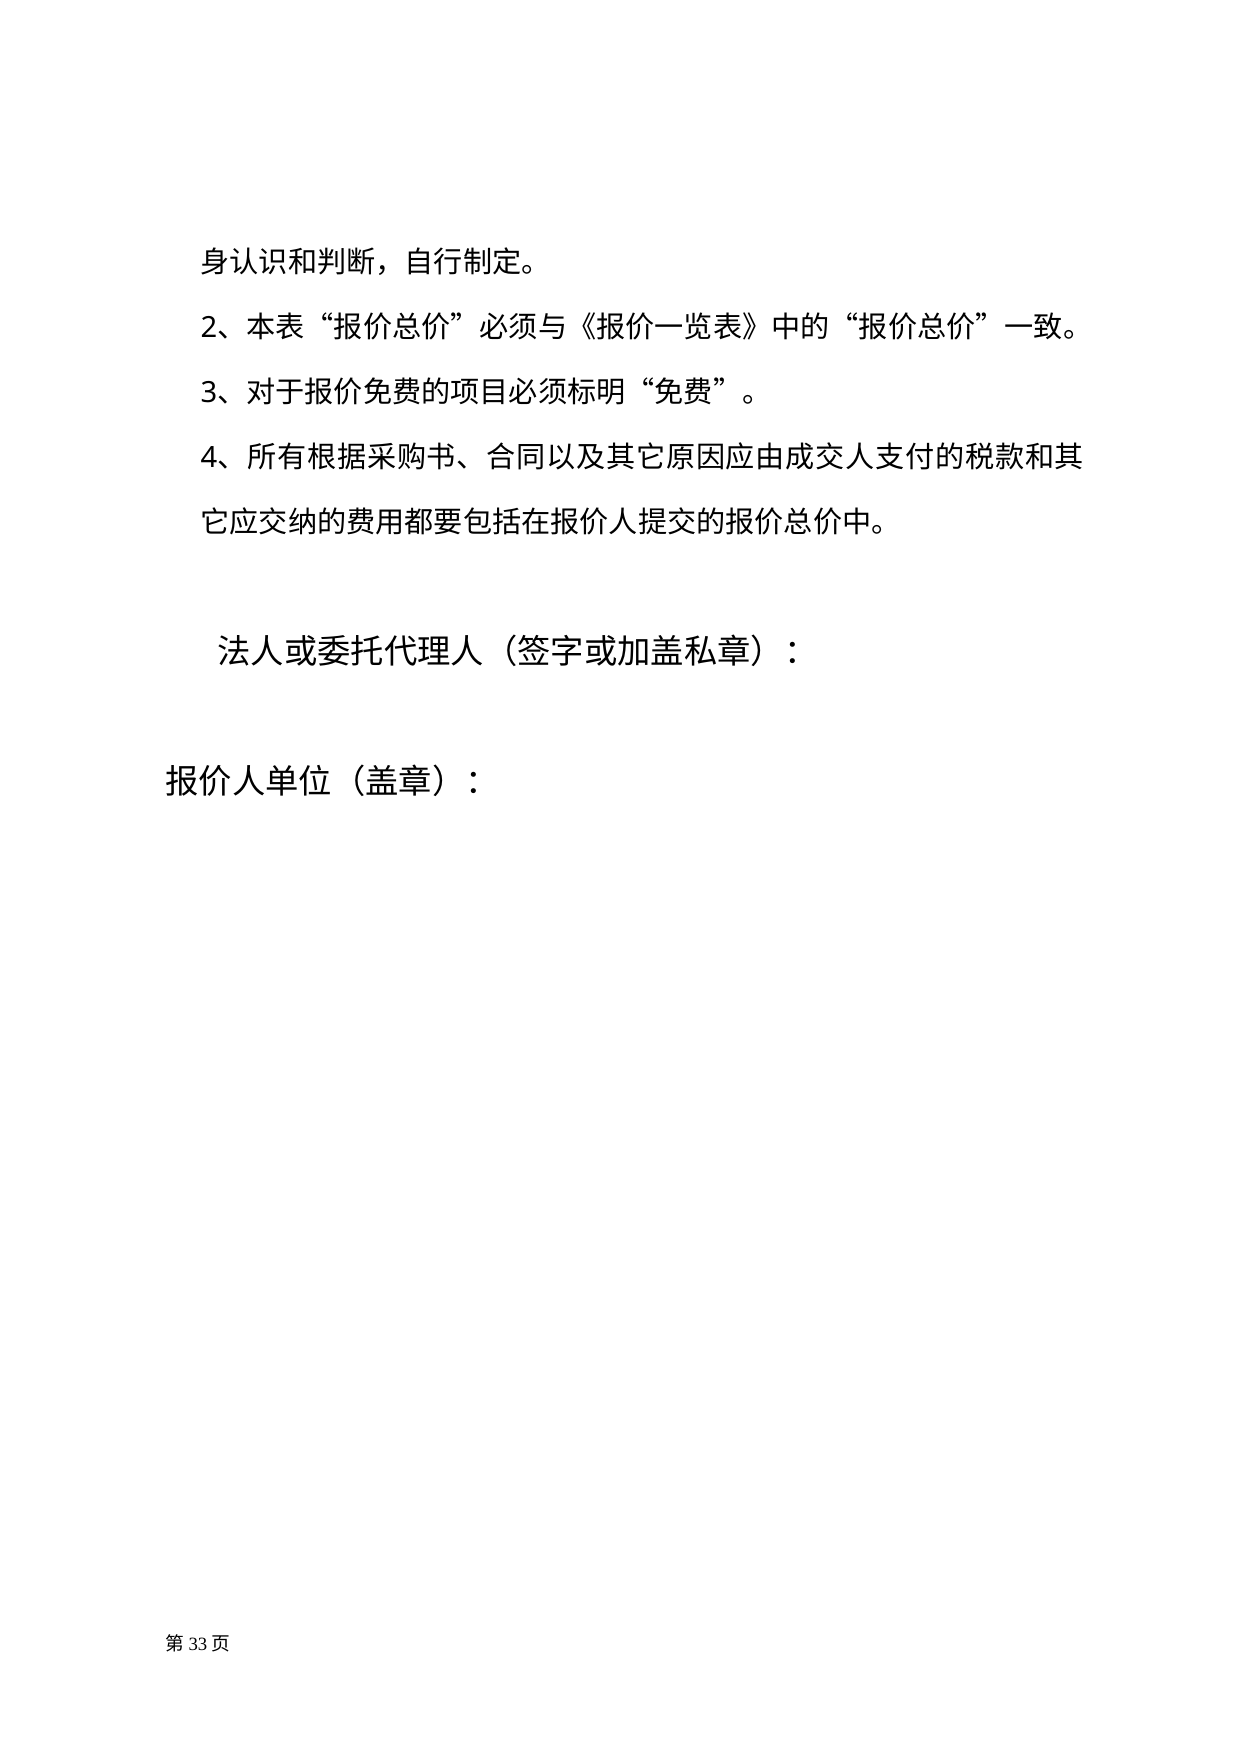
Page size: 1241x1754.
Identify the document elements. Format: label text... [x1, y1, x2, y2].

text 3、对于报价免费的项目必须标明“免费”。 [200, 357, 1087, 422]
text 报价人单位（盖章）： [165, 747, 1087, 812]
text 2、本表“报价总价”必须与《报价一览表》中的“报价总价”一致。 [200, 292, 1087, 357]
text 4、所有根据采购书、合同以及其它原因应由成交人支付的税款和其它应交纳的费用都要包括在报价人提交的报价总价中。 [200, 422, 1087, 552]
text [200, 227, 1087, 292]
text 法人或委托代理人（签字或加盖私章）： [165, 617, 1087, 682]
